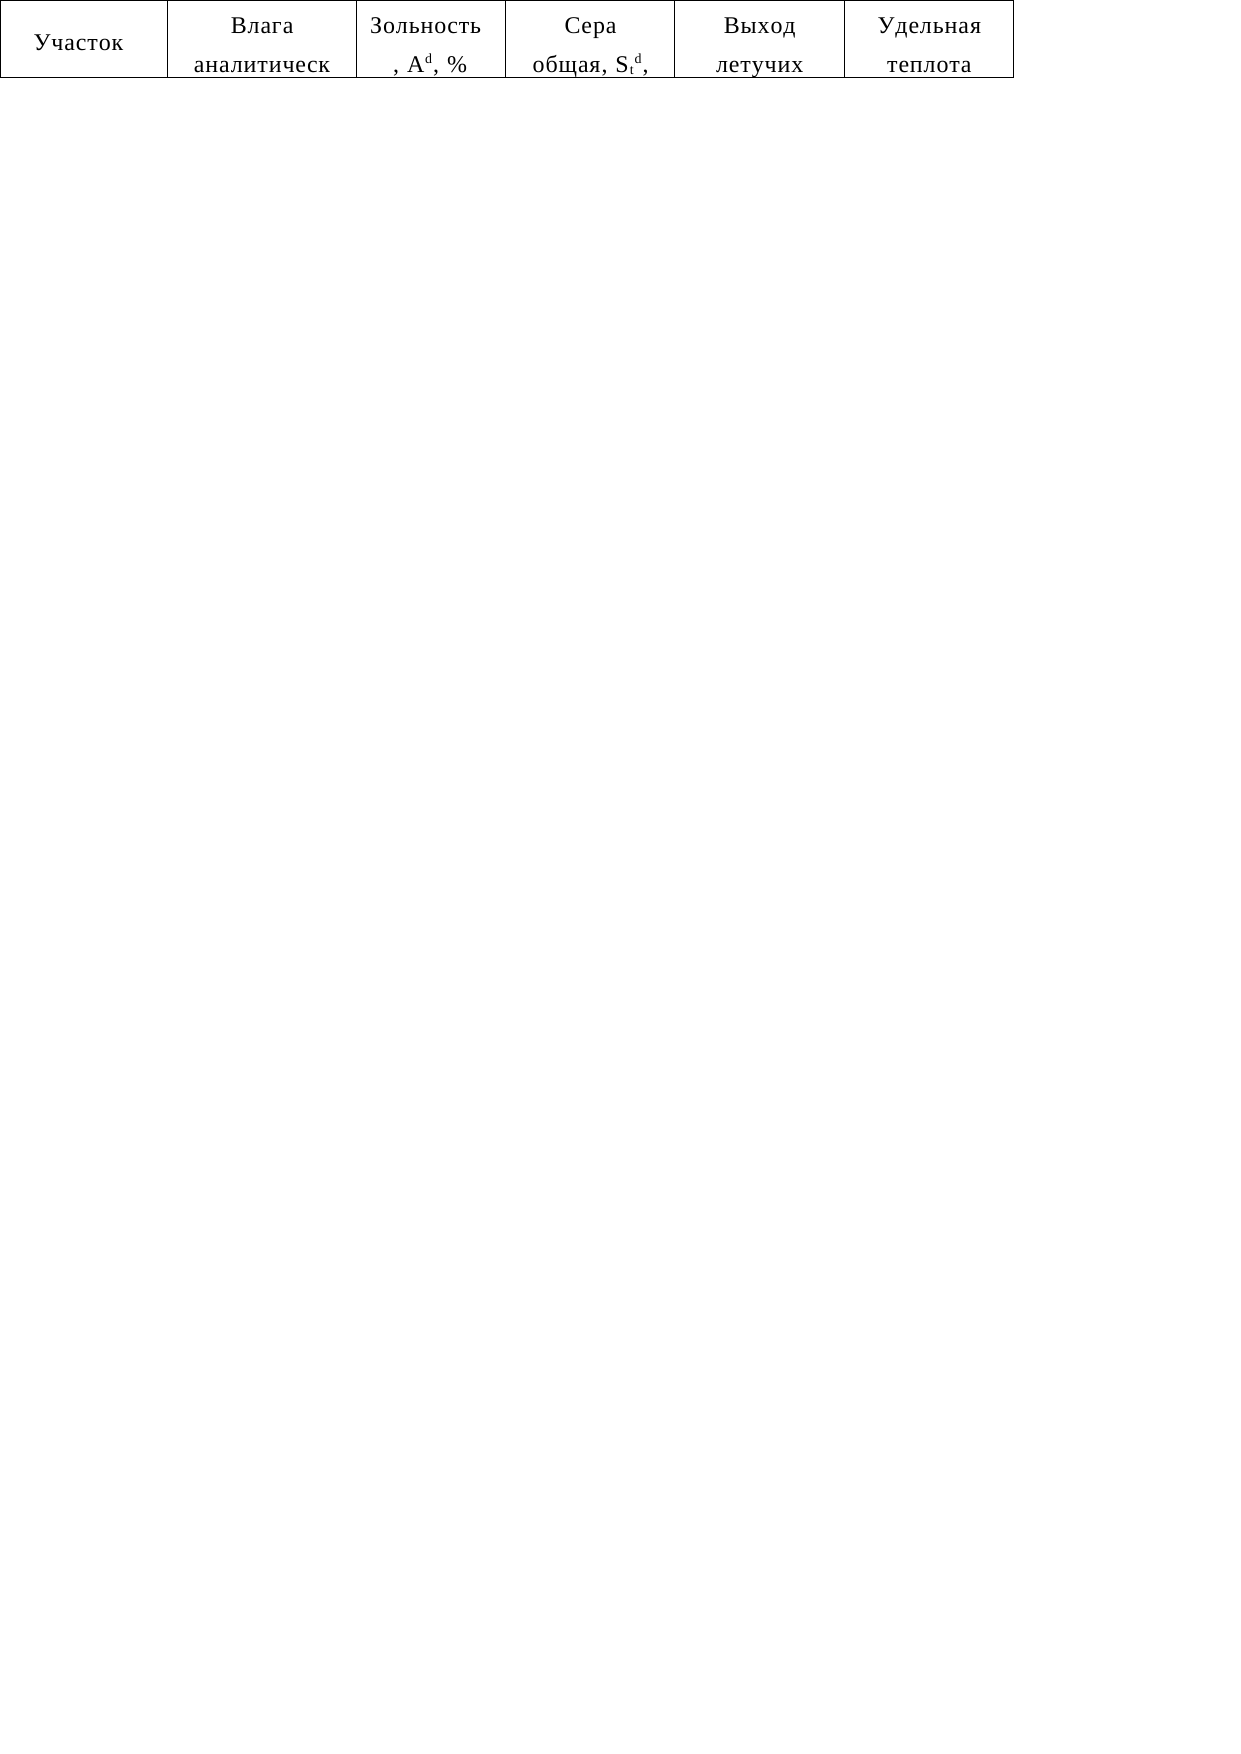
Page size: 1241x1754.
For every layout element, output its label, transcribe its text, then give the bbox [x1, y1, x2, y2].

table_header Удельная [845, 1, 1013, 38]
table_header Зольность [357, 1, 505, 38]
table_header Выход [675, 1, 844, 38]
table_header Участок [1, 1, 167, 77]
table_cell теплота [845, 38, 1013, 77]
table_cell аналитическ [168, 38, 356, 77]
table_cell , Ad, % [357, 38, 505, 77]
table_cell общая, Std, [506, 38, 674, 77]
table_cell летучих [675, 38, 844, 77]
table_header Сера [506, 1, 674, 38]
table_header Влага [168, 1, 356, 38]
